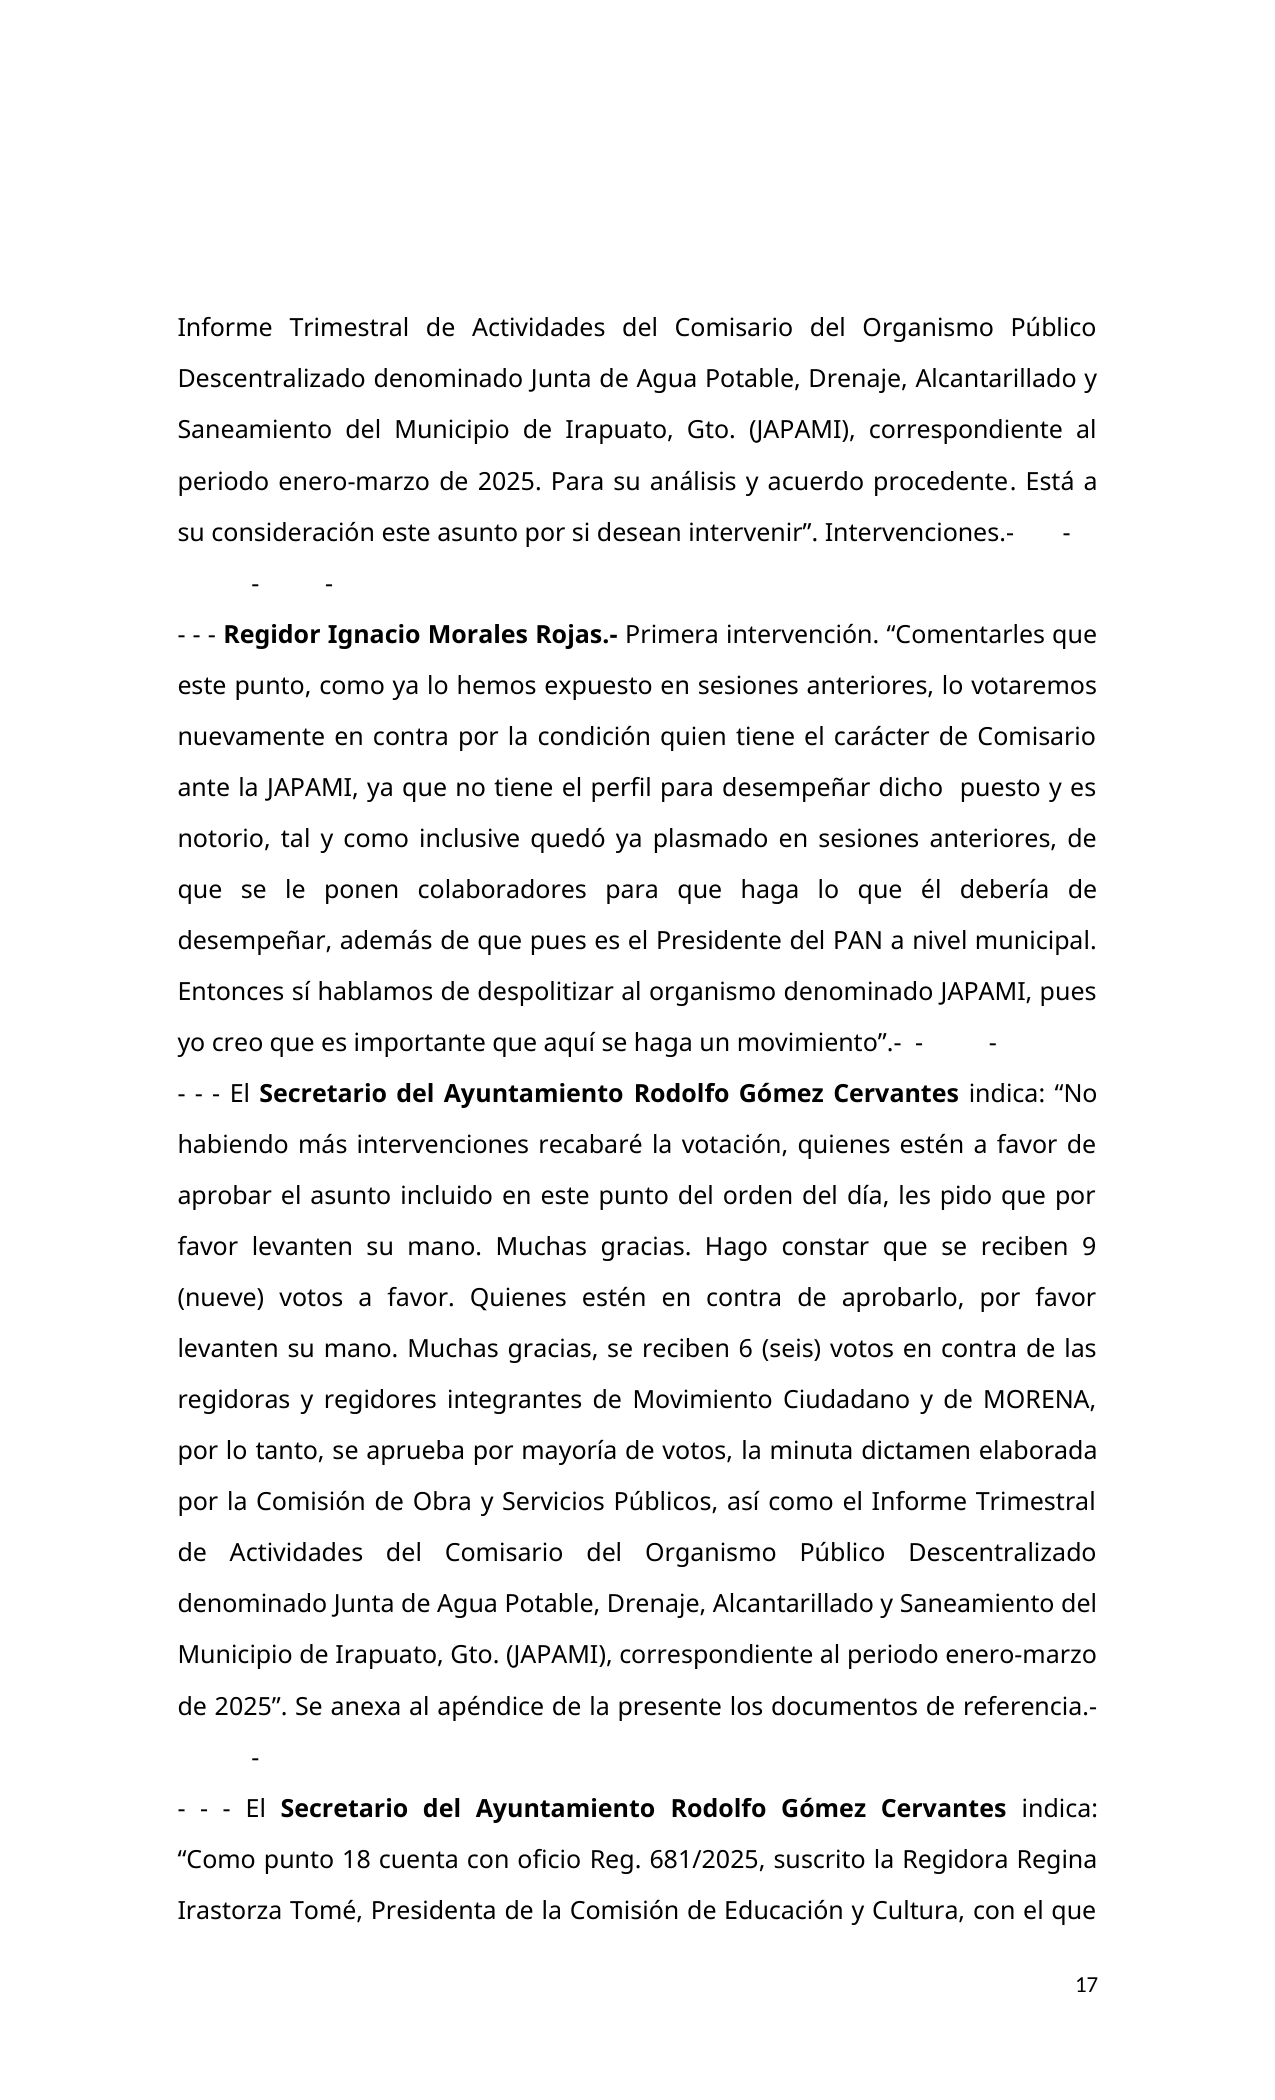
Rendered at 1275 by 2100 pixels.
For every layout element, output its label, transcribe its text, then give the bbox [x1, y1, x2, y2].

text - - - El Secretario del Ayuntamiento Rodolfo Gómez Cervantes indica: “No habiendo más intervenciones recabaré la votación, quienes estén a favor de aprobar el asunto incluido en este punto del orden del día, les pido que por favor levanten su mano. Muchas gracias. Hago constar que se reciben 9 (nueve) votos a favor. Quienes estén en contra de aprobarlo, por favor levanten su mano. Muchas gracias, se reciben 6 (seis) votos en contra de las regidoras y regidores integrantes de Movimiento Ciudadano y de MORENA, por lo tanto, se aprueba por mayoría de votos, la minuta dictamen elaborada por la Comisión de Obra y Servicios Públicos, así como el Informe Trimestral de Actividades del Comisario del Organismo Público Descentralizado denominado Junta de Agua Potable, Drenaje, Alcantarillado y Saneamiento del Municipio de Irapuato, Gto. (JAPAMI), correspondiente al periodo enero-marzo de 2025”. Se anexa al apéndice de la presente los documentos de referencia.- - [177, 1076, 1098, 1773]
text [177, 310, 1098, 599]
text - - - Regidor Ignacio Morales Rojas.- Primera intervención. “Comentarles que este punto, como ya lo hemos expuesto en sesiones anteriores, lo votaremos nuevamente en contra por la condición quien tiene el carácter de Comisario ante la JAPAMI, ya que no tiene el perfil para desempeñar dicho puesto y es notorio, tal y como inclusive quedó ya plasmado en sesiones anteriores, de que se le ponen colaboradores para que haga lo que él debería de desempeñar, además de que pues es el Presidente del PAN a nivel municipal. Entonces sí hablamos de despolitizar al organismo denominado JAPAMI, pues yo creo que es importante que aquí se haga un movimiento”.- - - [177, 616, 1098, 1059]
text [177, 1790, 1098, 1926]
